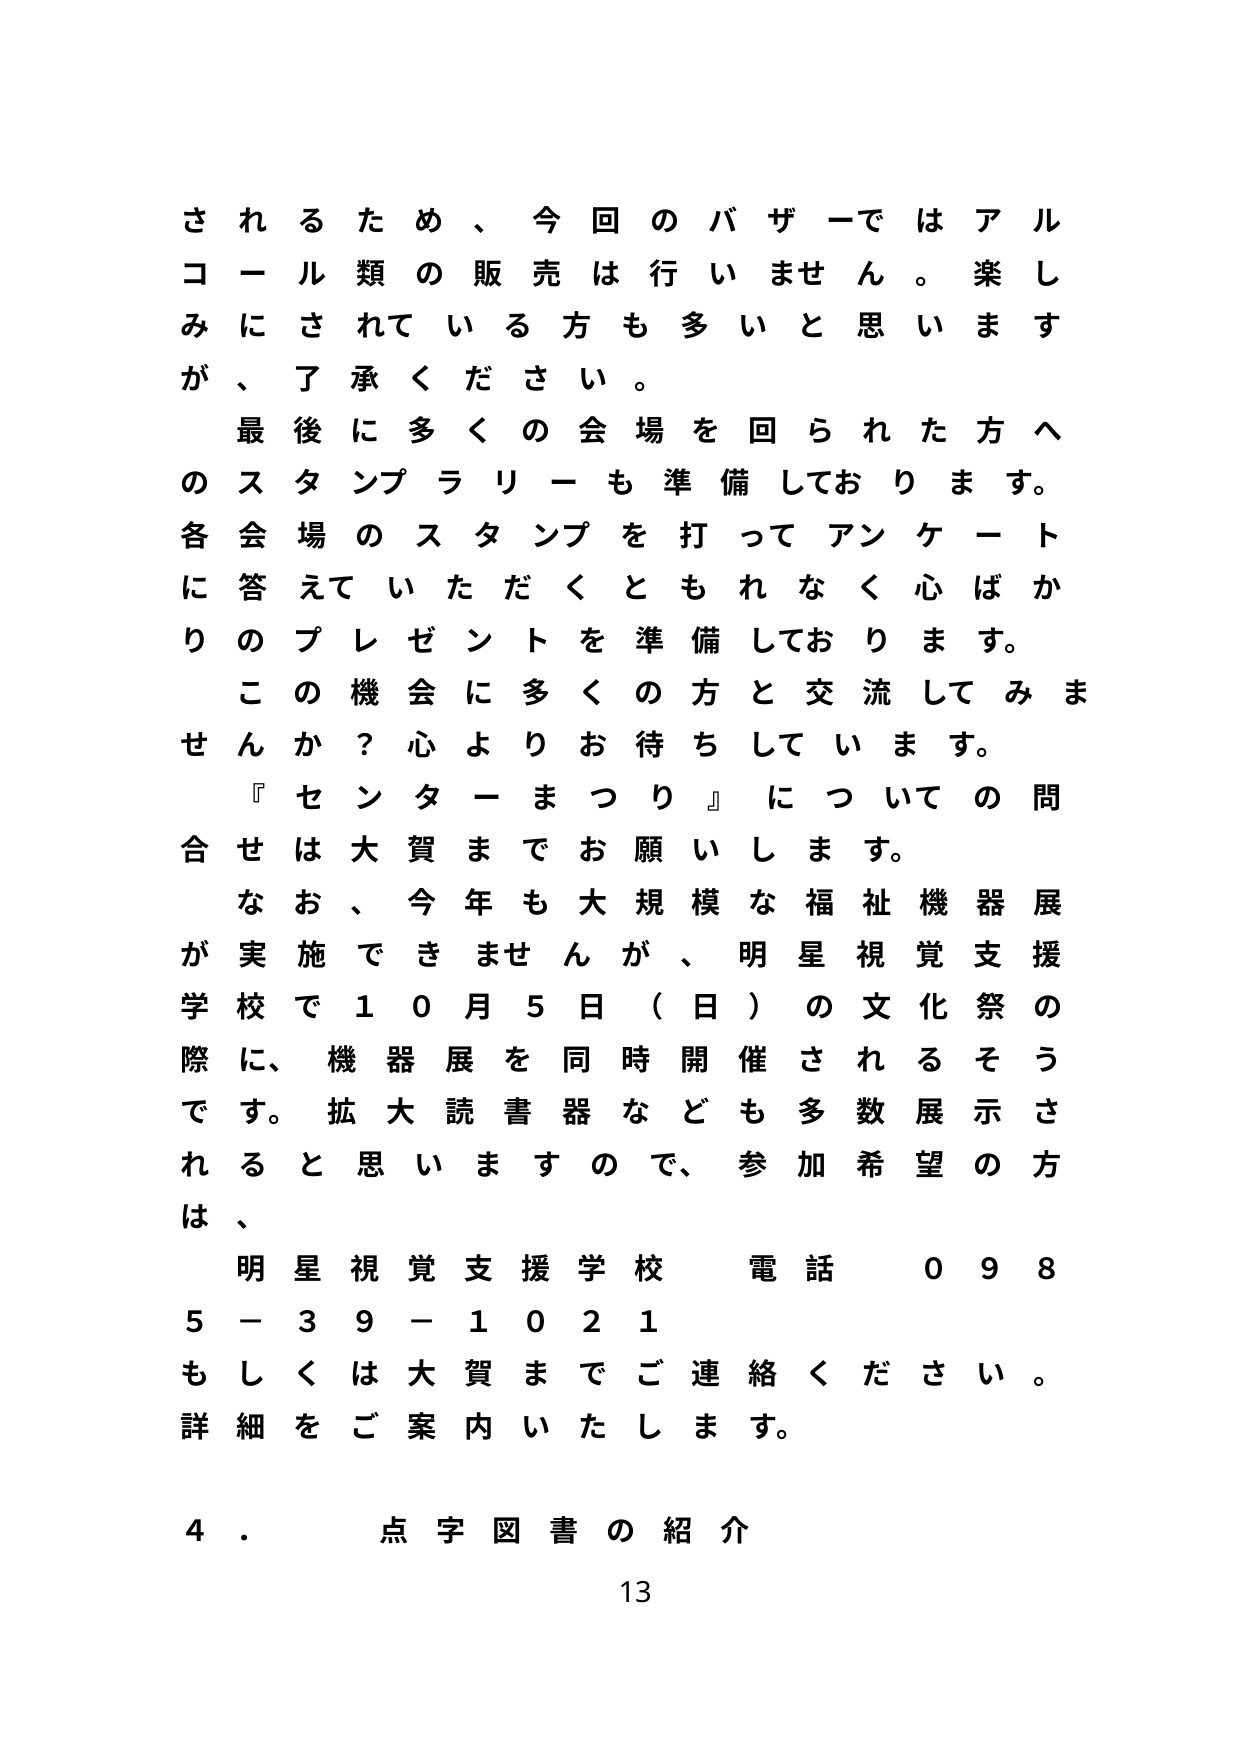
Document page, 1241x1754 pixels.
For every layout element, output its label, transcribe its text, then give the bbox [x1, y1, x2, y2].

text 明星視覚支援学校 電話 ０９８５－３９－１０２１ [180, 1241, 1090, 1346]
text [180, 193, 1090, 403]
text 『センターまつり』についての問合せは大賀までお願いします。 [180, 769, 1090, 874]
text この機会に多くの方と交流してみませんか？心よりお待ちしています。 [180, 664, 1090, 769]
text なお、今年も大規模な福祉機器展が実施できませんが、明星視覚支援学校で１０月５日（日）の文化祭の際に、機器展を同時開催されるそうです。拡大読書器なども多数展示されると思いますので、参加希望の方は、 [180, 874, 1090, 1241]
text 最後に多くの会場を回られた方へのスタンプラリーも準備しております。各会場のスタンプを打ってアンケートに答えていただくともれなく心ばかりのプレゼントを準備しております。 [180, 403, 1090, 664]
list 点字図書の紹介 [180, 1503, 1090, 1555]
text もしくは大賀までご連絡ください。詳細をご案内いたします。 [180, 1346, 1090, 1451]
